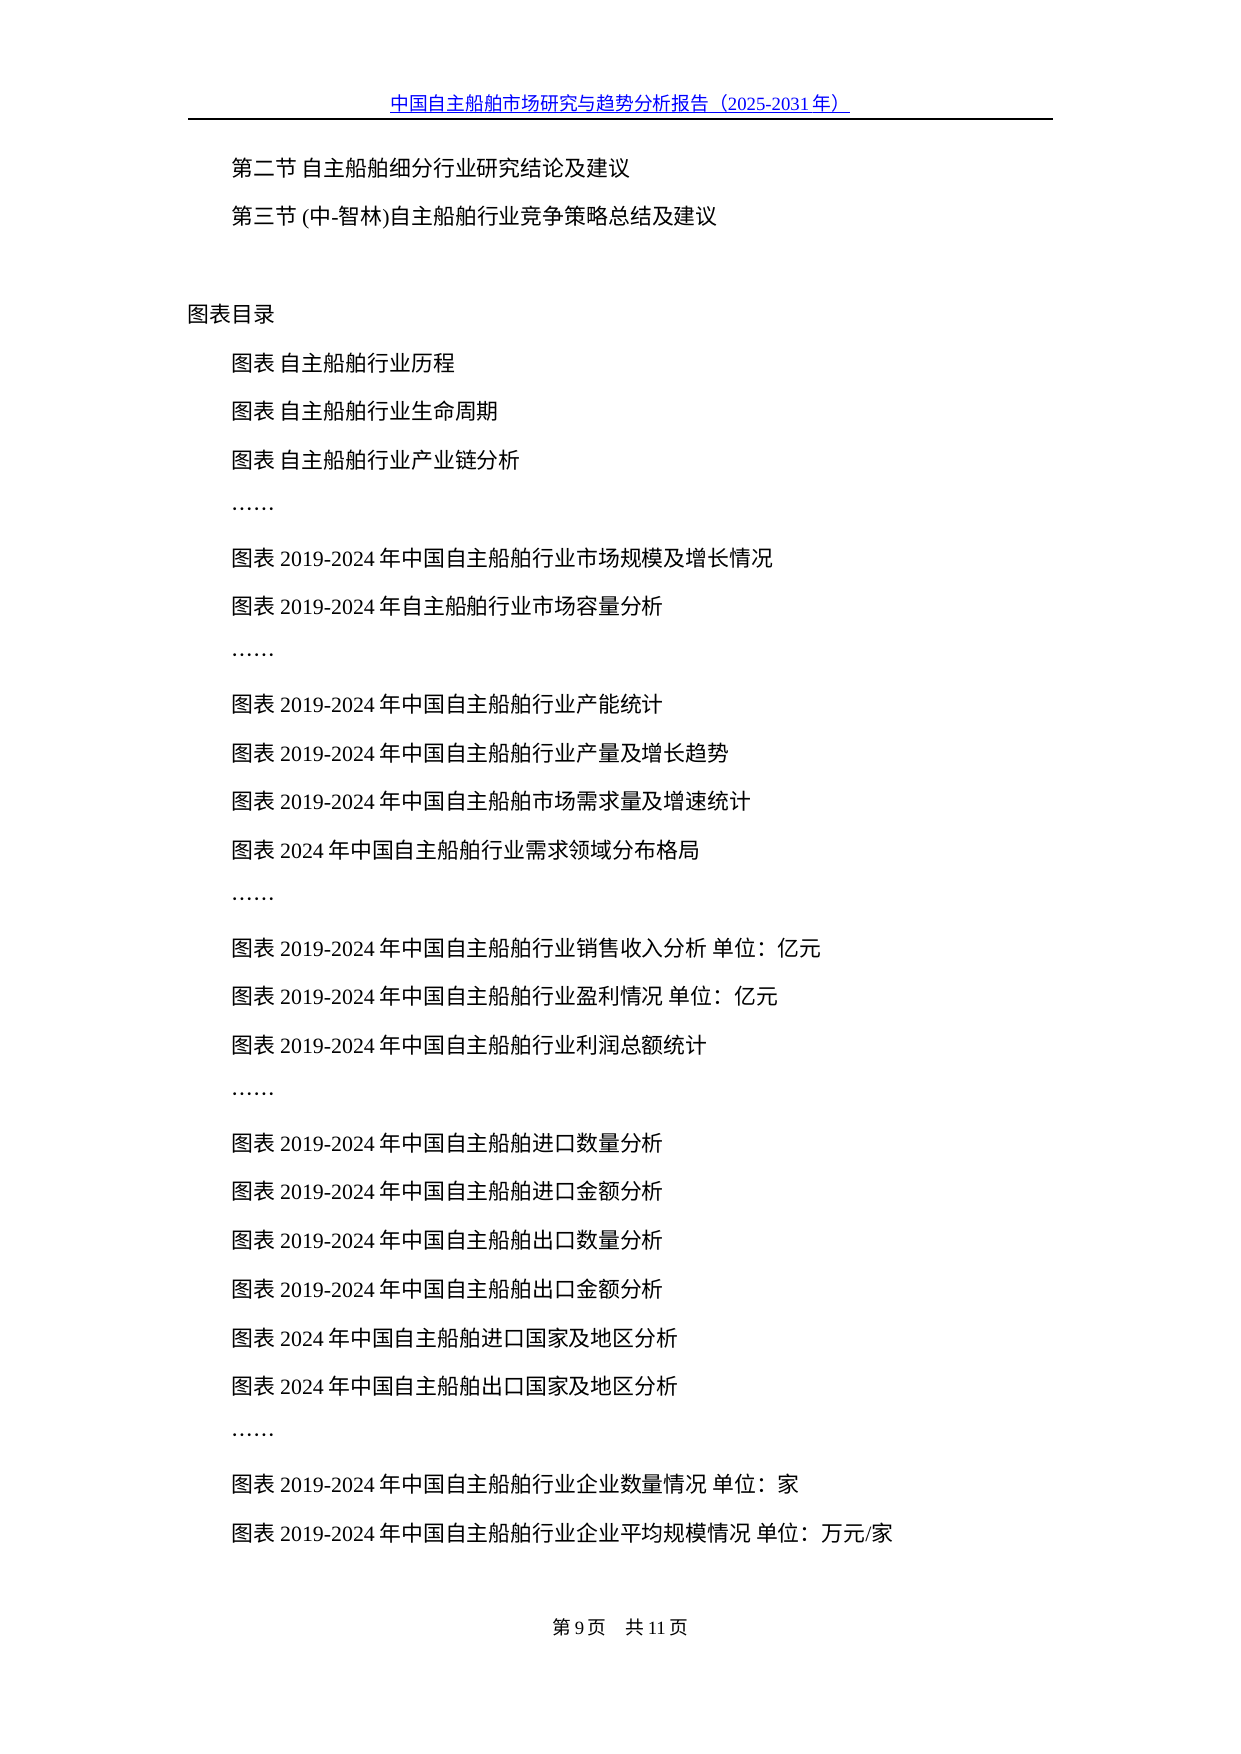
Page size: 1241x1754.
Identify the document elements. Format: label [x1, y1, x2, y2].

text [187, 150, 1053, 1548]
